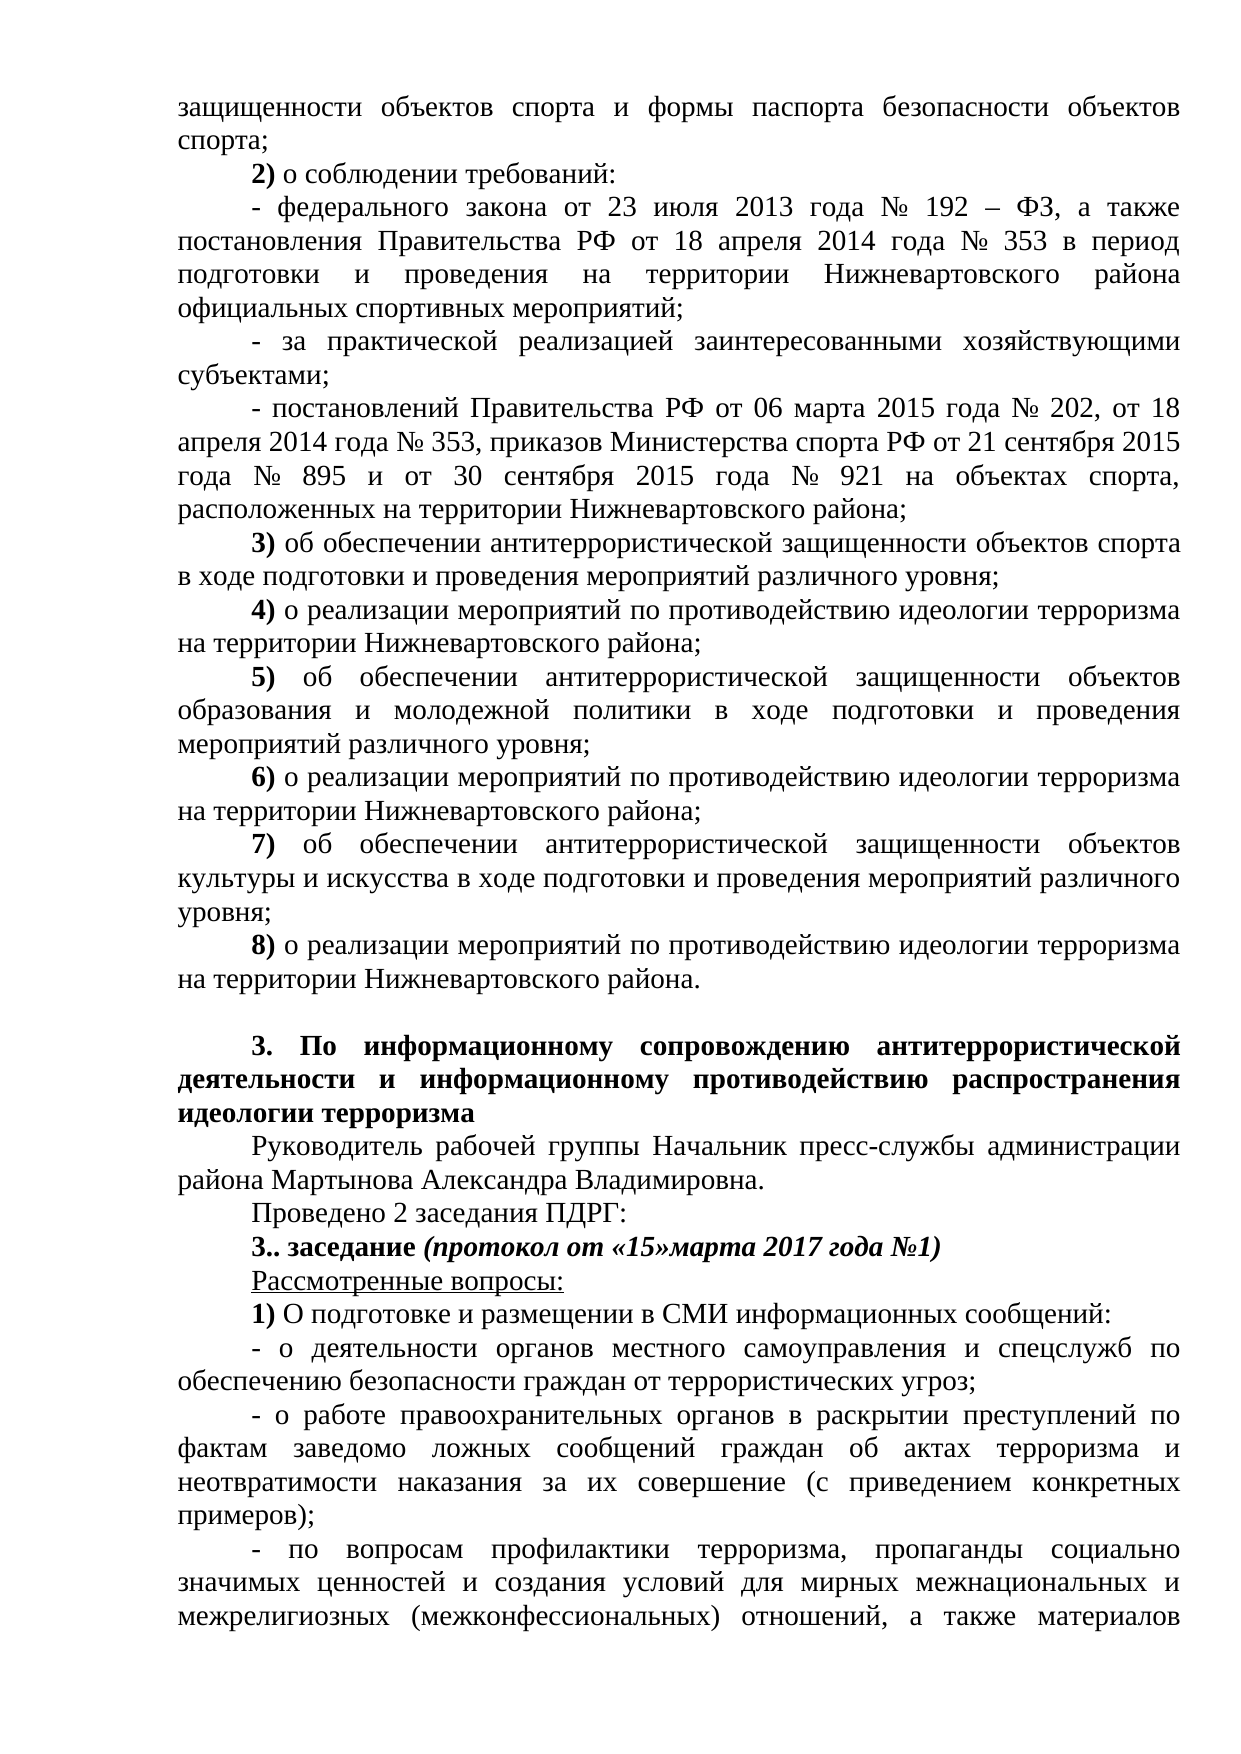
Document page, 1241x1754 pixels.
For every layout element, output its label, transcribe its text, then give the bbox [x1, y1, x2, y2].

text - о деятельности органов местного самоуправления и спецслужб по обеспечению безопасности граждан от террористических угроз; [177, 1330, 1181, 1397]
text Рассмотренные вопросы: [177, 1263, 1181, 1296]
text Руководитель рабочей группы Начальник пресс-службы администрации района Мартынова Александра Владимировна. [177, 1128, 1181, 1196]
text 3.. заседание (протокол от «15»марта 2017 года №1) [177, 1229, 1181, 1263]
text Проведено 2 заседания ПДРГ: [177, 1196, 1181, 1229]
text 3) об обеспечении антитеррористической защищенности объектов спорта в ходе подготовки и проведения мероприятий различного уровня; [177, 525, 1181, 592]
text 5) об обеспечении антитеррористической защищенности объектов образования и молодежной политики в ходе подготовки и проведения мероприятий различного уровня; [177, 659, 1181, 759]
text - о работе правоохранительных органов в раскрытии преступлений по фактам заведомо ложных сообщений граждан об актах терроризма и неотвратимости наказания за их совершение (с приведением конкретных примеров); [177, 1397, 1181, 1531]
text - постановлений Правительства РФ от 06 марта 2015 года № 202, от 18 апреля 2014 года № 353, приказов Министерства спорта РФ от 21 сентября 2015 года № 895 и от 30 сентября 2015 года № 921 на объектах спорта, расположенных на территории Нижневартовского района; [177, 391, 1181, 525]
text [177, 1531, 1181, 1632]
text 2) о соблюдении требований: [177, 156, 1181, 189]
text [177, 89, 1181, 156]
text 3. По информационному сопровождению антитеррористической деятельности и информационному противодействию распространения идеологии терроризма [177, 1028, 1181, 1128]
text 8) о реализации мероприятий по противодействию идеологии терроризма на территории Нижневартовского района. [177, 927, 1181, 994]
text - за практической реализацией заинтересованными хозяйствующими субъектами; [177, 323, 1181, 391]
text 1) О подготовке и размещении в СМИ информационных сообщений: [177, 1296, 1181, 1330]
text 7) об обеспечении антитеррористической защищенности объектов культуры и искусства в ходе подготовки и проведения мероприятий различного уровня; [177, 827, 1181, 927]
text 4) о реализации мероприятий по противодействию идеологии терроризма на территории Нижневартовского района; [177, 592, 1181, 659]
text 6) о реализации мероприятий по противодействию идеологии терроризма на территории Нижневартовского района; [177, 759, 1181, 827]
text - федерального закона от 23 июля 2013 года № 192 – ФЗ, а также постановления Правительства РФ от 18 апреля 2014 года № 353 в период подготовки и проведения на территории Нижневартовского района официальных спортивных мероприятий; [177, 189, 1181, 323]
